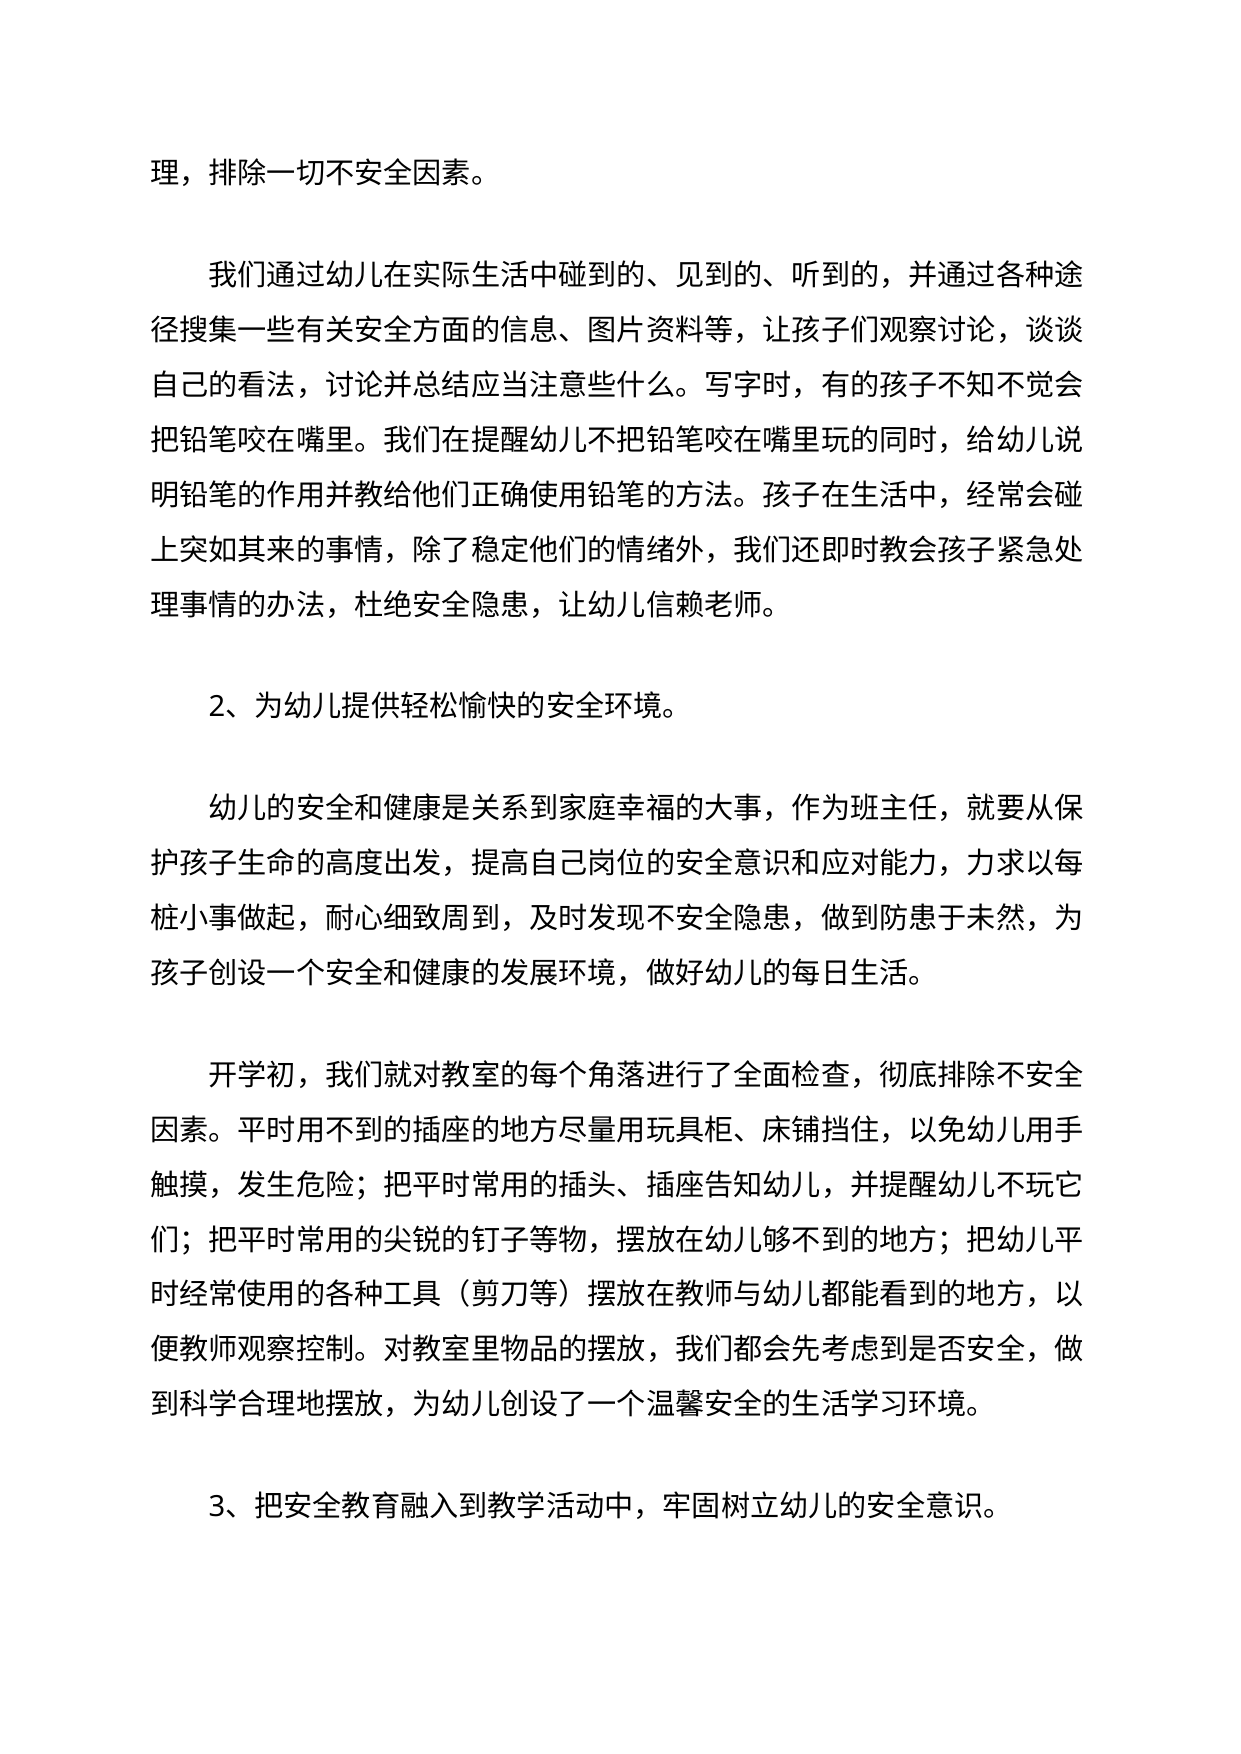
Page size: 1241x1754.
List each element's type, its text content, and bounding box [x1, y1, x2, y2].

text 幼儿的安全和健康是关系到家庭幸福的大事，作为班主任，就要从保护孩子生命的高度出发，提高自己岗位的安全意识和应对能力，力求以每桩小事做起，耐心细致周到，及时发现不安全隐患，做到防患于未然，为孩子创设一个安全和健康的发展环境，做好幼儿的每日生活。 [150, 785, 1090, 992]
text 3、把安全教育融入到教学活动中，牢固树立幼儿的安全意识。 [150, 1482, 1090, 1525]
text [150, 150, 1090, 192]
text 开学初，我们就对教室的每个角落进行了全面检查，彻底排除不安全因素。平时用不到的插座的地方尽量用玩具柜、床铺挡住，以免幼儿用手触摸，发生危险；把平时常用的插头、插座告知幼儿，并提醒幼儿不玩它们；把平时常用的尖锐的钉子等物，摆放在幼儿够不到的地方；把幼儿平时经常使用的各种工具（剪刀等）摆放在教师与幼儿都能看到的地方，以便教师观察控制。对教室里物品的摆放，我们都会先考虑到是否安全，做到科学合理地摆放，为幼儿创设了一个温馨安全的生活学习环境。 [150, 1051, 1090, 1423]
text 2、为幼儿提供轻松愉快的安全环境。 [150, 683, 1090, 725]
text 我们通过幼儿在实际生活中碰到的、见到的、听到的，并通过各种途径搜集一些有关安全方面的信息、图片资料等，让孩子们观察讨论，谈谈自己的看法，讨论并总结应当注意些什么。写字时，有的孩子不知不觉会把铅笔咬在嘴里。我们在提醒幼儿不把铅笔咬在嘴里玩的同时，给幼儿说明铅笔的作用并教给他们正确使用铅笔的方法。孩子在生活中，经常会碰上突如其来的事情，除了稳定他们的情绪外，我们还即时教会孩子紧急处理事情的办法，杜绝安全隐患，让幼儿信赖老师。 [150, 252, 1090, 623]
